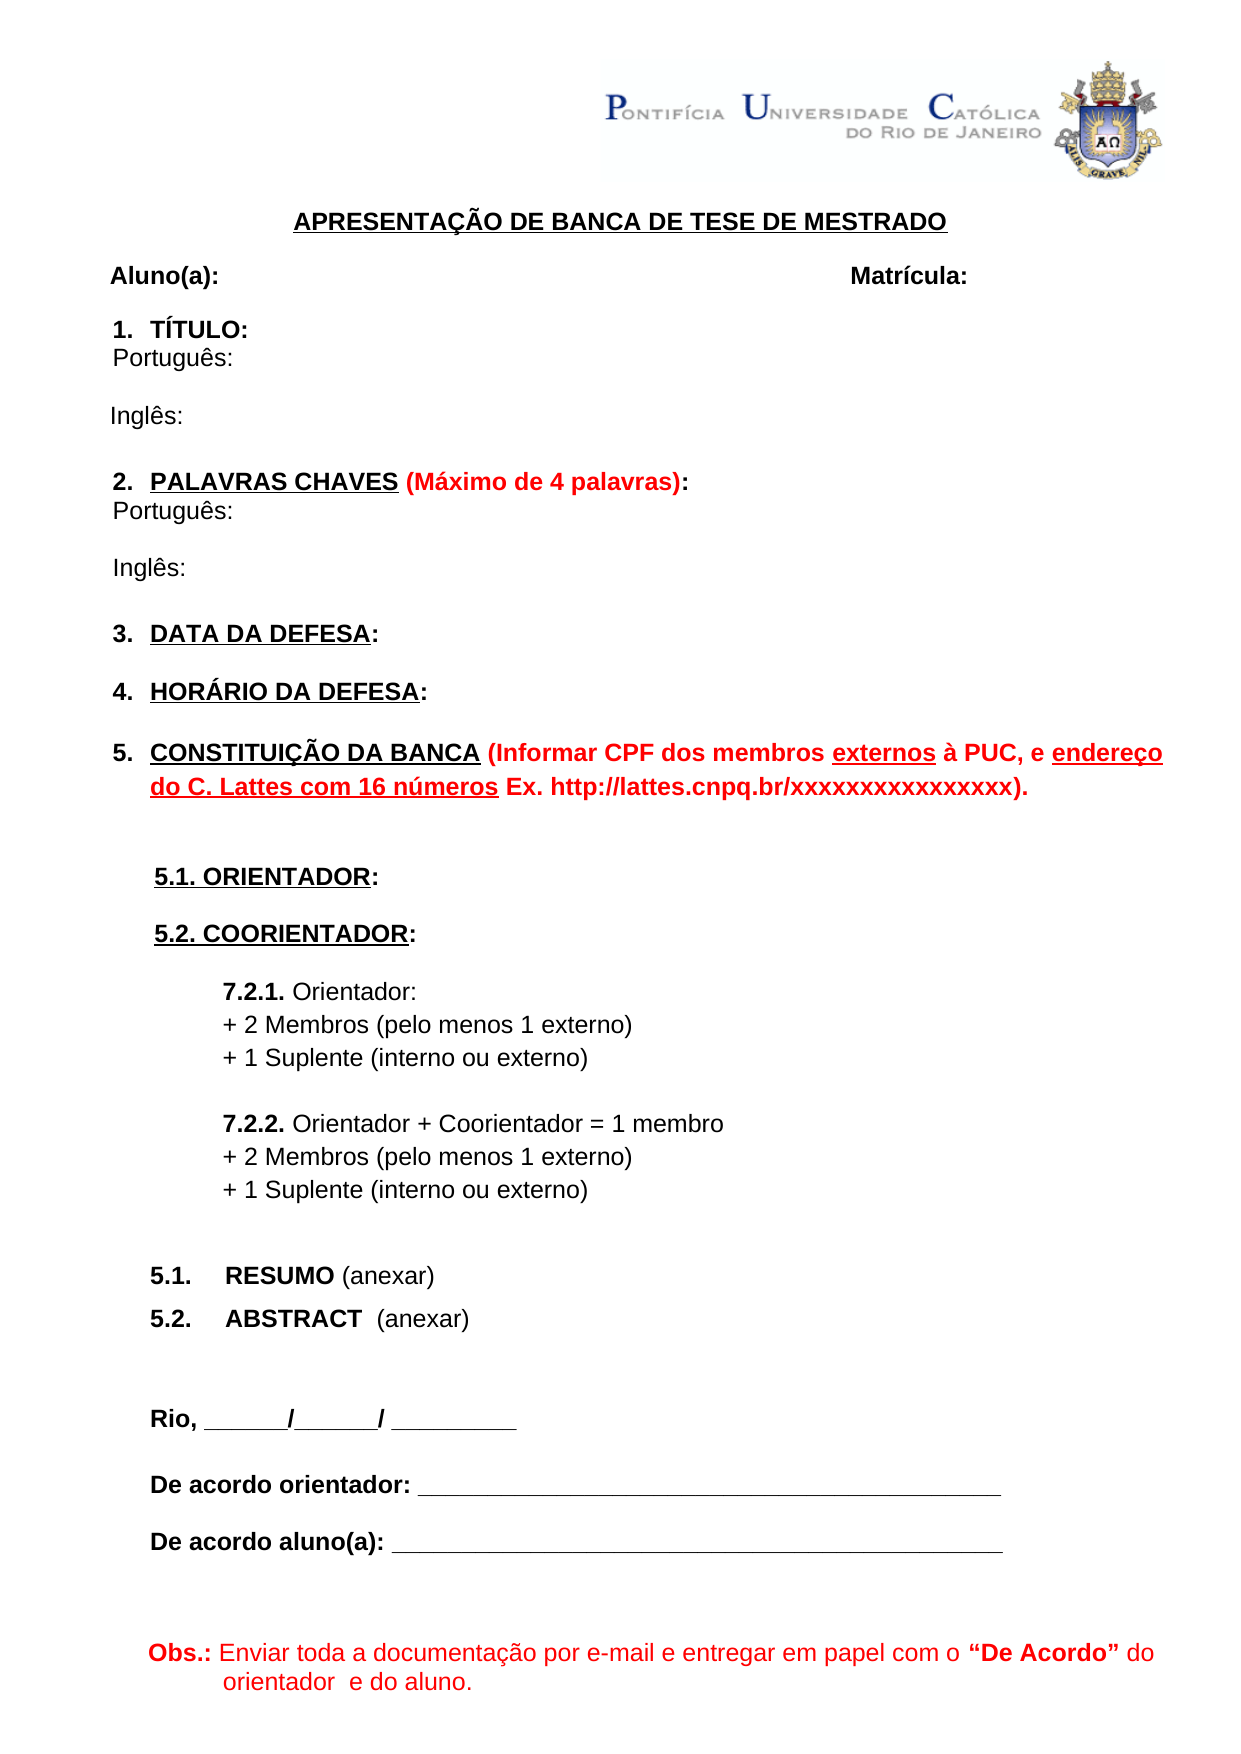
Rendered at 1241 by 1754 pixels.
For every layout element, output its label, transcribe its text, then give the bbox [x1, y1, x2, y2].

list RESUMO (anexar) [150, 1261, 1165, 1290]
list + 2 Membros (pelo menos 1 externo) [150, 1010, 1165, 1039]
list 7.2.2. Orientador + Coorientador = 1 membro [150, 1109, 1165, 1138]
list De acordo aluno(a): ____________________________________________ [150, 1527, 1165, 1556]
list + 1 Suplente (interno ou externo) [150, 1175, 1165, 1204]
list Rio, ______/______/ _________ [150, 1403, 1165, 1432]
list ABSTRACT (anexar) [150, 1304, 1165, 1333]
text APRESENTAÇÃO DE BANCA DE TESE DE MESTRADO [75, 207, 1165, 236]
list DATA DA DEFESA: [112, 619, 1165, 648]
text Aluno(a): Matrícula: [75, 261, 1165, 289]
list + 1 Suplente (interno ou externo) [150, 1043, 1165, 1072]
text 5.2. COORIENTADOR: [112, 919, 1165, 948]
list CONSTITUIÇÃO DA BANCA (Informar CPF dos membros externos à PUC, e endereço do C. Lattes com 16 números Ex. http://lattes.cnpq.br/xxxxxxxxxxxxxxxx). [112, 738, 1165, 800]
list 7.2.1. Orientador: [150, 977, 1165, 1006]
text Português: [112, 496, 1165, 524]
list PALAVRAS CHAVES (Máximo de 4 palavras): [112, 467, 1165, 496]
list De acordo orientador: __________________________________________ [150, 1469, 1165, 1498]
text Português: [112, 343, 1165, 372]
picture [600, 59, 1166, 182]
list TÍTULO: [112, 314, 1165, 343]
list HORÁRIO DA DEFESA: [112, 677, 1165, 705]
text Obs.: Enviar toda a documentação por e-mail e entregar em papel com o “De Acordo” do orientador e do aluno. [134, 1638, 1165, 1696]
text 5.1. ORIENTADOR: [112, 862, 1165, 891]
text Inglês: [75, 401, 1165, 429]
text Inglês: [112, 553, 1165, 582]
list + 2 Membros (pelo menos 1 externo) [150, 1142, 1165, 1171]
